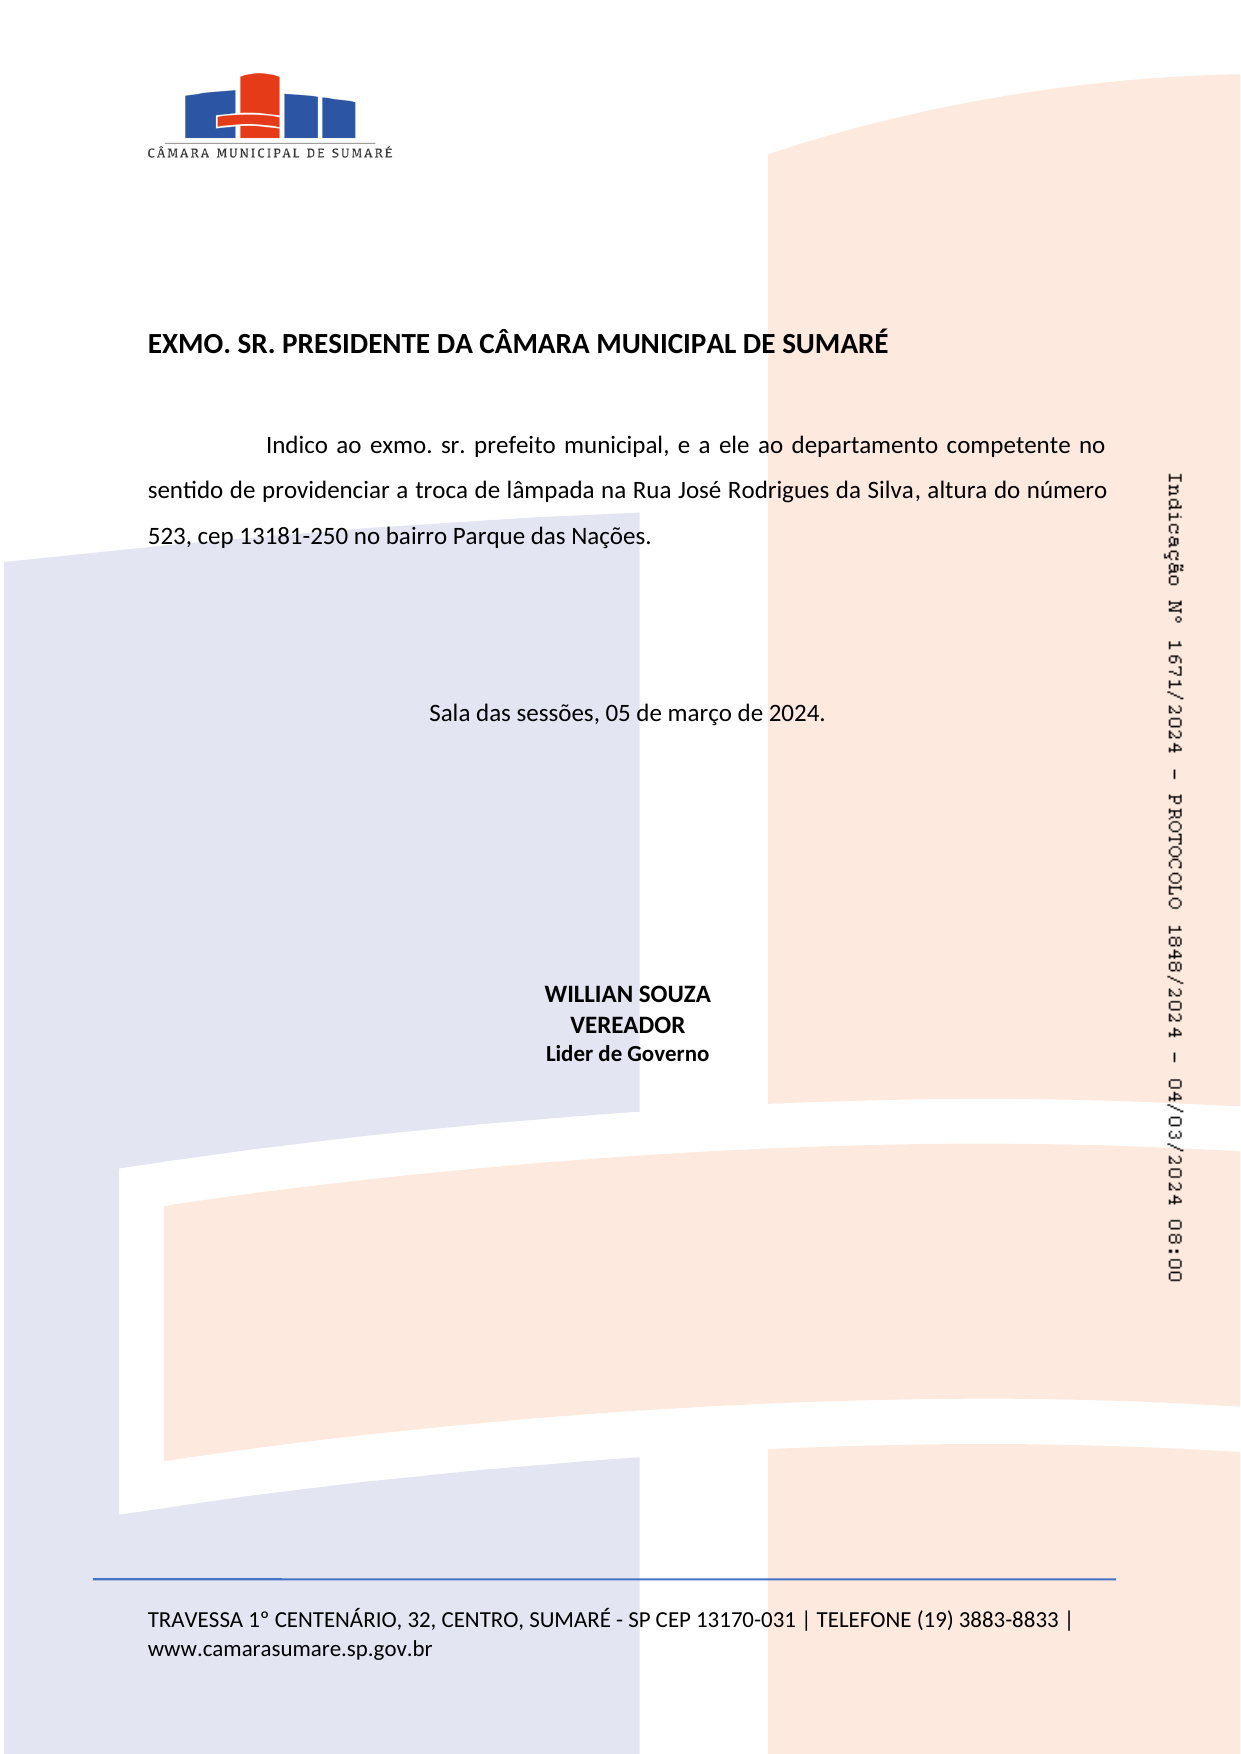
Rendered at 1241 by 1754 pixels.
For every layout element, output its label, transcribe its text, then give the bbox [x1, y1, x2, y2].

text VEREADOR [148, 1009, 1107, 1039]
text WILLIAN SOUZA [148, 978, 1107, 1009]
text Indico ao exmo. sr. prefeito municipal, e a ele ao departamento competente no sentido de providenciar a troca de lâmpada na Rua José Rodrigues da Silva, altura do número 523, cep 13181-250 no bairro Parque das Nações. [148, 429, 1107, 551]
text Lider de Governo [148, 1039, 1107, 1067]
picture [147, 73, 394, 160]
picture [1142, 468, 1205, 1286]
text Sala das sessões, 05 de março de 2024. [148, 697, 1107, 727]
text EXMO. SR. PRESIDENTE DA CÂMARA MUNICIPAL DE SUMARÉ [148, 325, 1107, 361]
